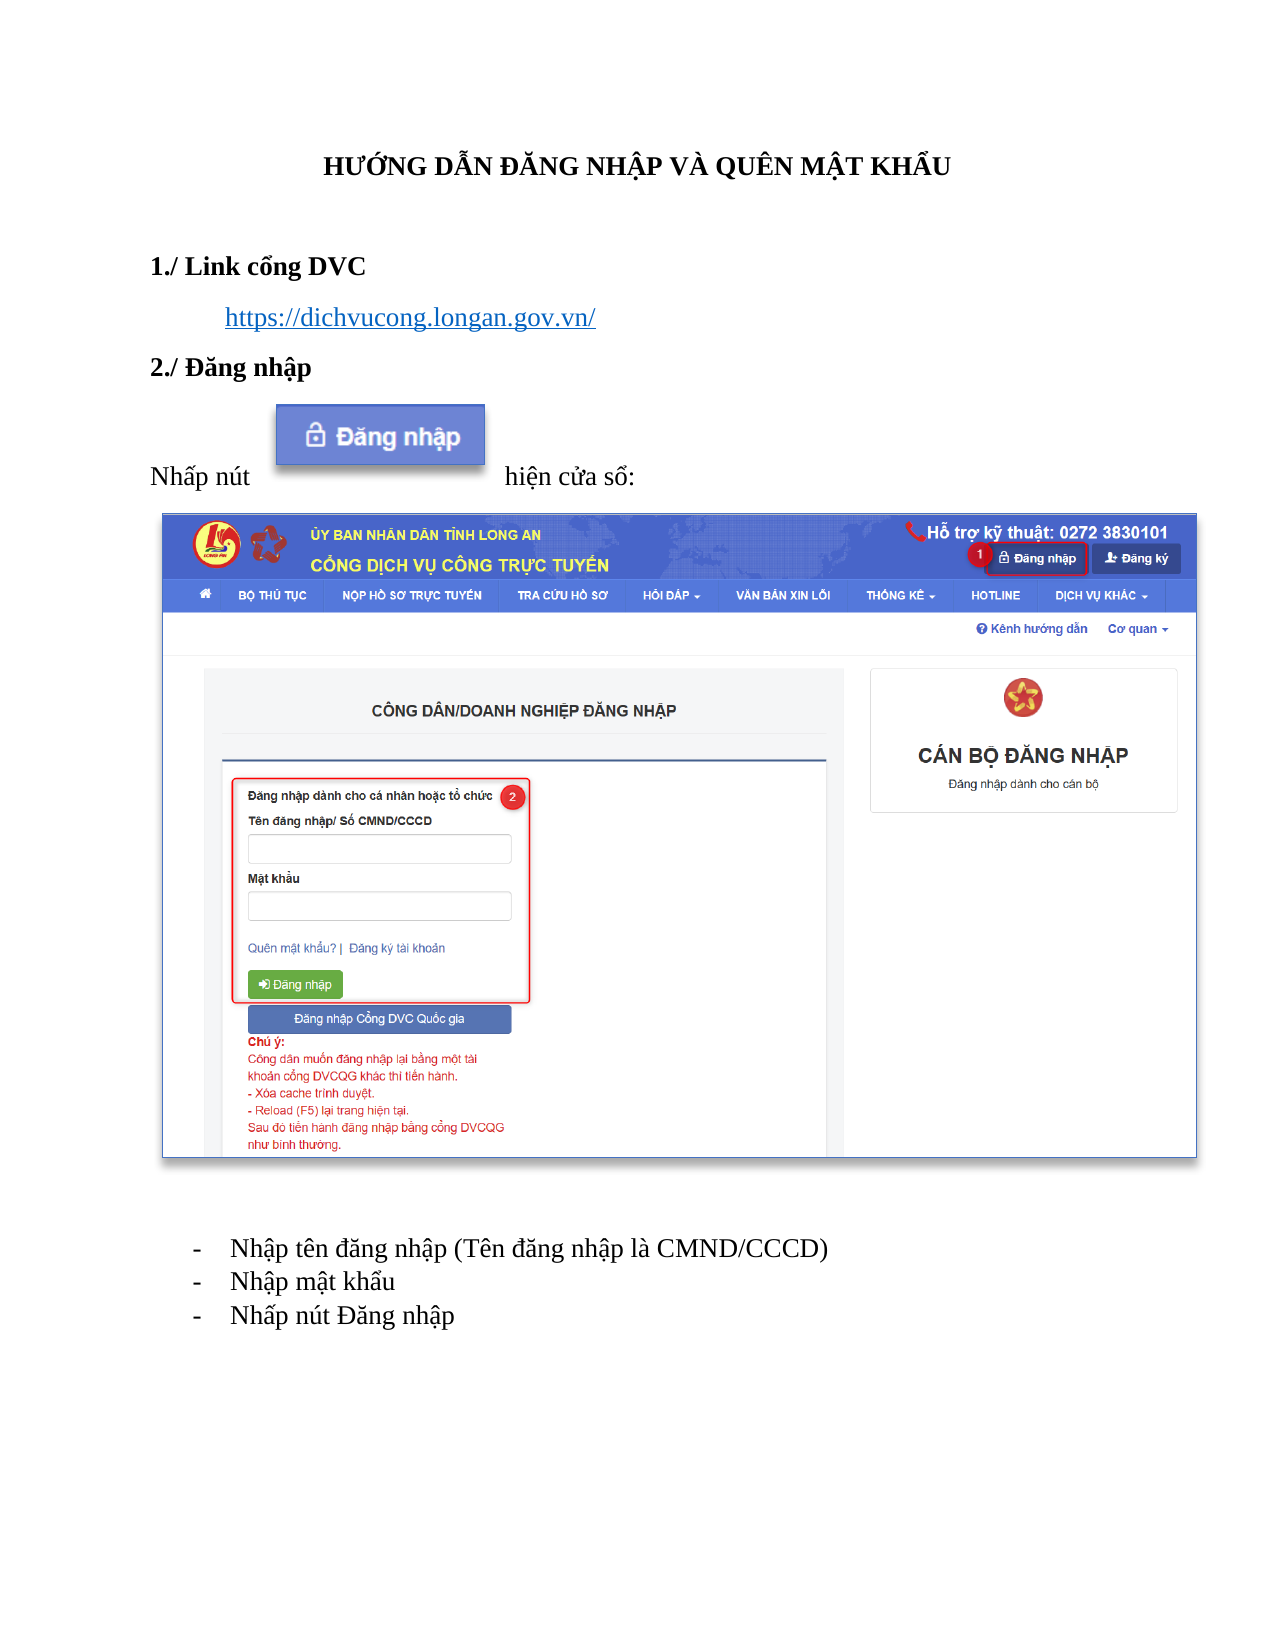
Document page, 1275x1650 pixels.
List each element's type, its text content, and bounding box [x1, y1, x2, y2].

text HƯỚNG DẪN ĐĂNG NHẬP VÀ QUÊN MẬT KHẨU [150, 150, 1125, 181]
list Nhập tên đăng nhập (Tên đăng nhập là CMND/CCCD) [192, 1232, 1125, 1263]
picture [277, 405, 484, 464]
text 1./ Link cổng DVC [150, 250, 1125, 282]
text 2./ Đăng nhập [150, 351, 1125, 382]
text https://dichvucong.longan.gov.vn/ [150, 301, 1125, 332]
text Nhấp nút hiện cửa sổ: [150, 401, 1125, 491]
list Nhập mật khẩu [192, 1265, 1125, 1296]
list Nhấp nút Đăng nhập [192, 1299, 1125, 1330]
picture [163, 514, 1196, 1157]
